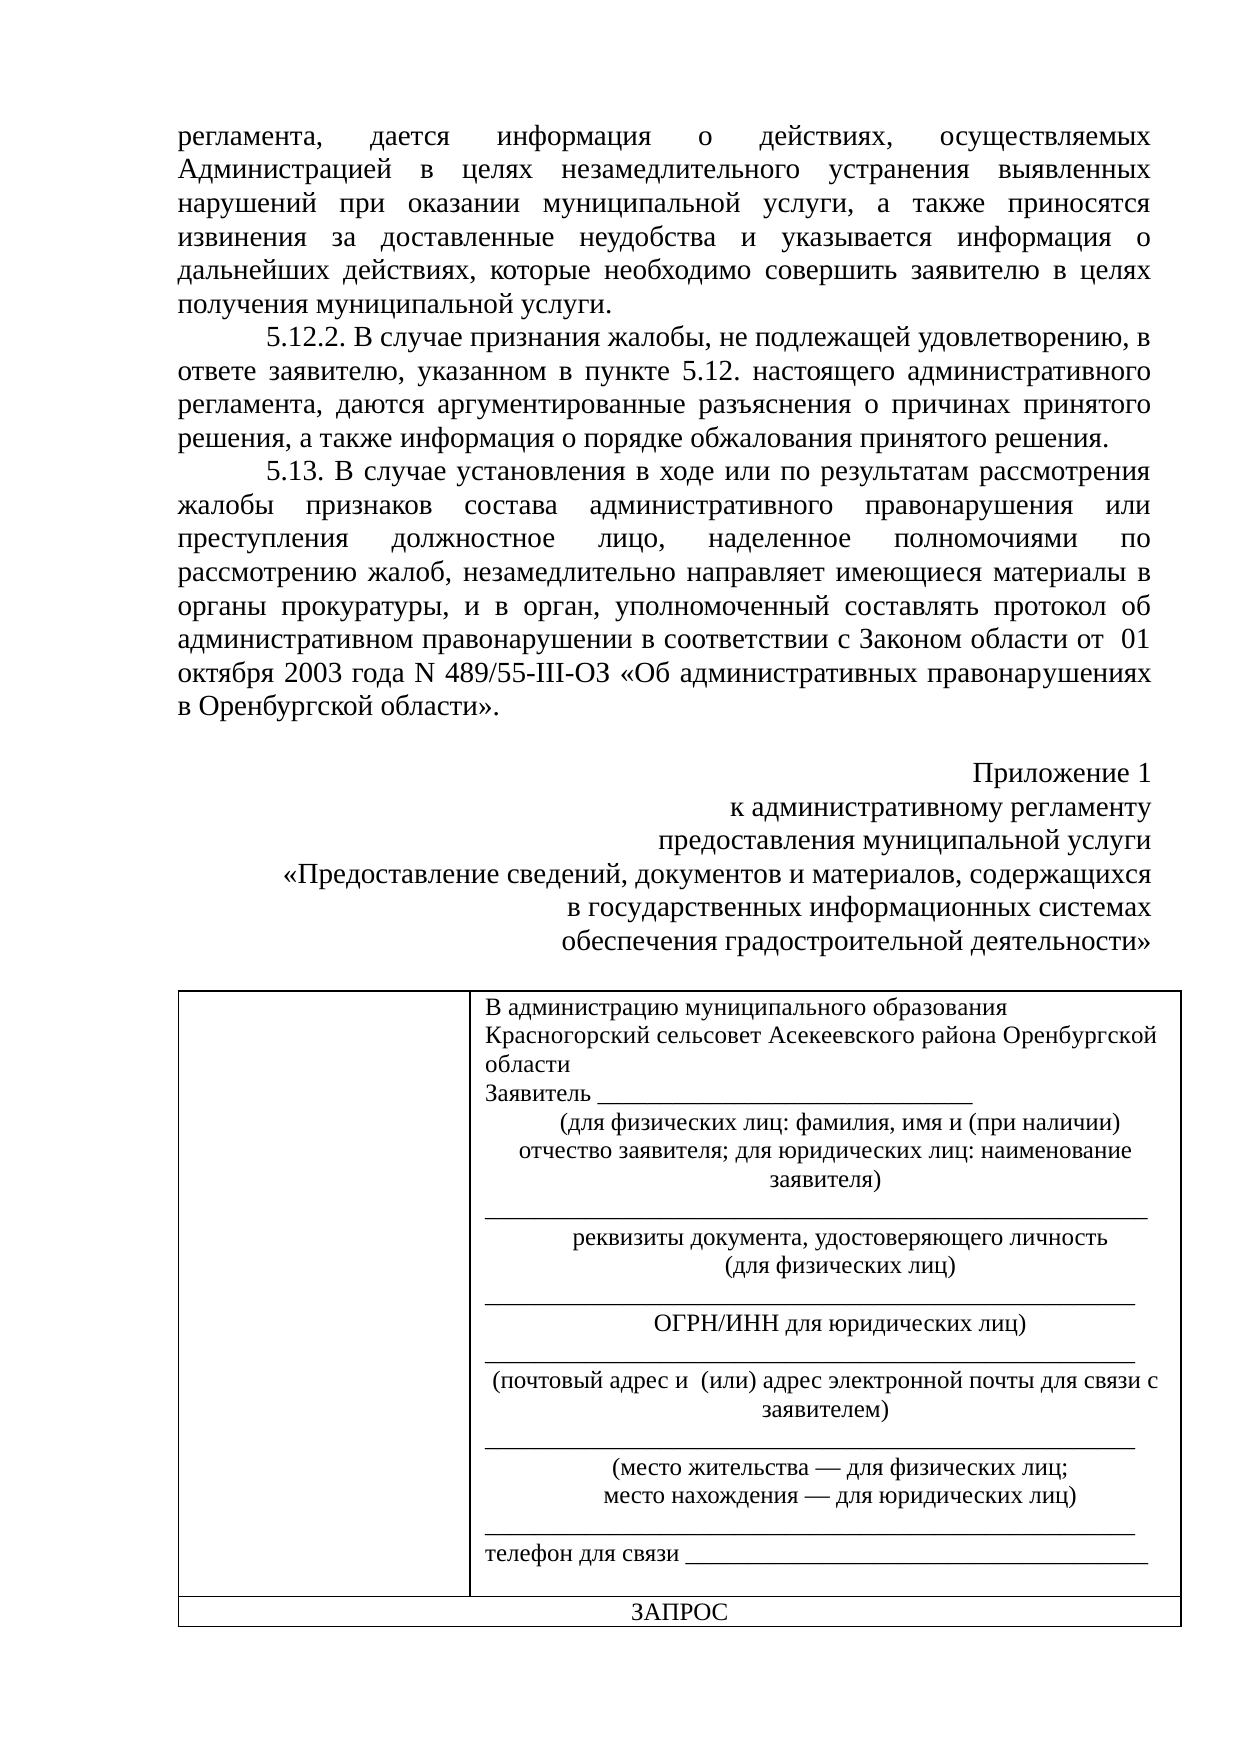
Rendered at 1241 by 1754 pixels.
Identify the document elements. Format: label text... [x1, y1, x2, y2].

text к административному регламенту [177, 789, 1152, 822]
text Приложение 1 [177, 755, 1152, 789]
text предоставления муниципальной услуги [177, 822, 1152, 856]
text 5.12.2. В случае признания жалобы, не подлежащей удовлетворению, в ответе заявителю, указанном в пункте 5.12. настоящего административного регламента, даются аргументированные разъяснения о причинах принятого решения, а также информация о порядке обжалования принятого решения. [177, 319, 1152, 453]
table_header В администрацию муниципального образования Красногорский сельсовет Асекеевского района Оренбургской области Заявитель ______________________________ (для физических лиц: фамилия, имя и (при наличии) отчество заявителя; для юридических лиц: наименование заявителя) _____________________________________________________ реквизиты документа, удостоверяющего личность (для физических лиц) ____________________________________________________ ОГРН/ИНН для юридических лиц) ____________________________________________________ (почтовый адрес и (или) адрес электронной почты для связи с заявителем) ____________________________________________________ (место жительства — для физических лиц; место нахождения — для юридических лиц) ____________________________________________________ телефон для связи _____________________________________ [471, 992, 1180, 1596]
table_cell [179, 1597, 1180, 1626]
text «Предоставление сведений, документов и материалов, содержащихся [177, 856, 1152, 889]
text 5.13. В случае установления в ходе или по результатам рассмотрения жалобы признаков состава административного правонарушения или преступления должностное лицо, наделенное полномочиями по рассмотрению жалоб, незамедлительно направляет имеющиеся материалы в органы прокуратуры, и в орган, уполномоченный составлять протокол об административном правонарушении в соответствии с Законом области от 01 октября 2003 года N 489/55-III-ОЗ «Об административных правонарушениях в Оренбургской области». [177, 453, 1152, 722]
table_header [179, 992, 469, 1596]
text в государственных информационных системах [177, 889, 1152, 923]
text обеспечения градостроительной деятельности» [177, 923, 1152, 957]
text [177, 118, 1152, 319]
